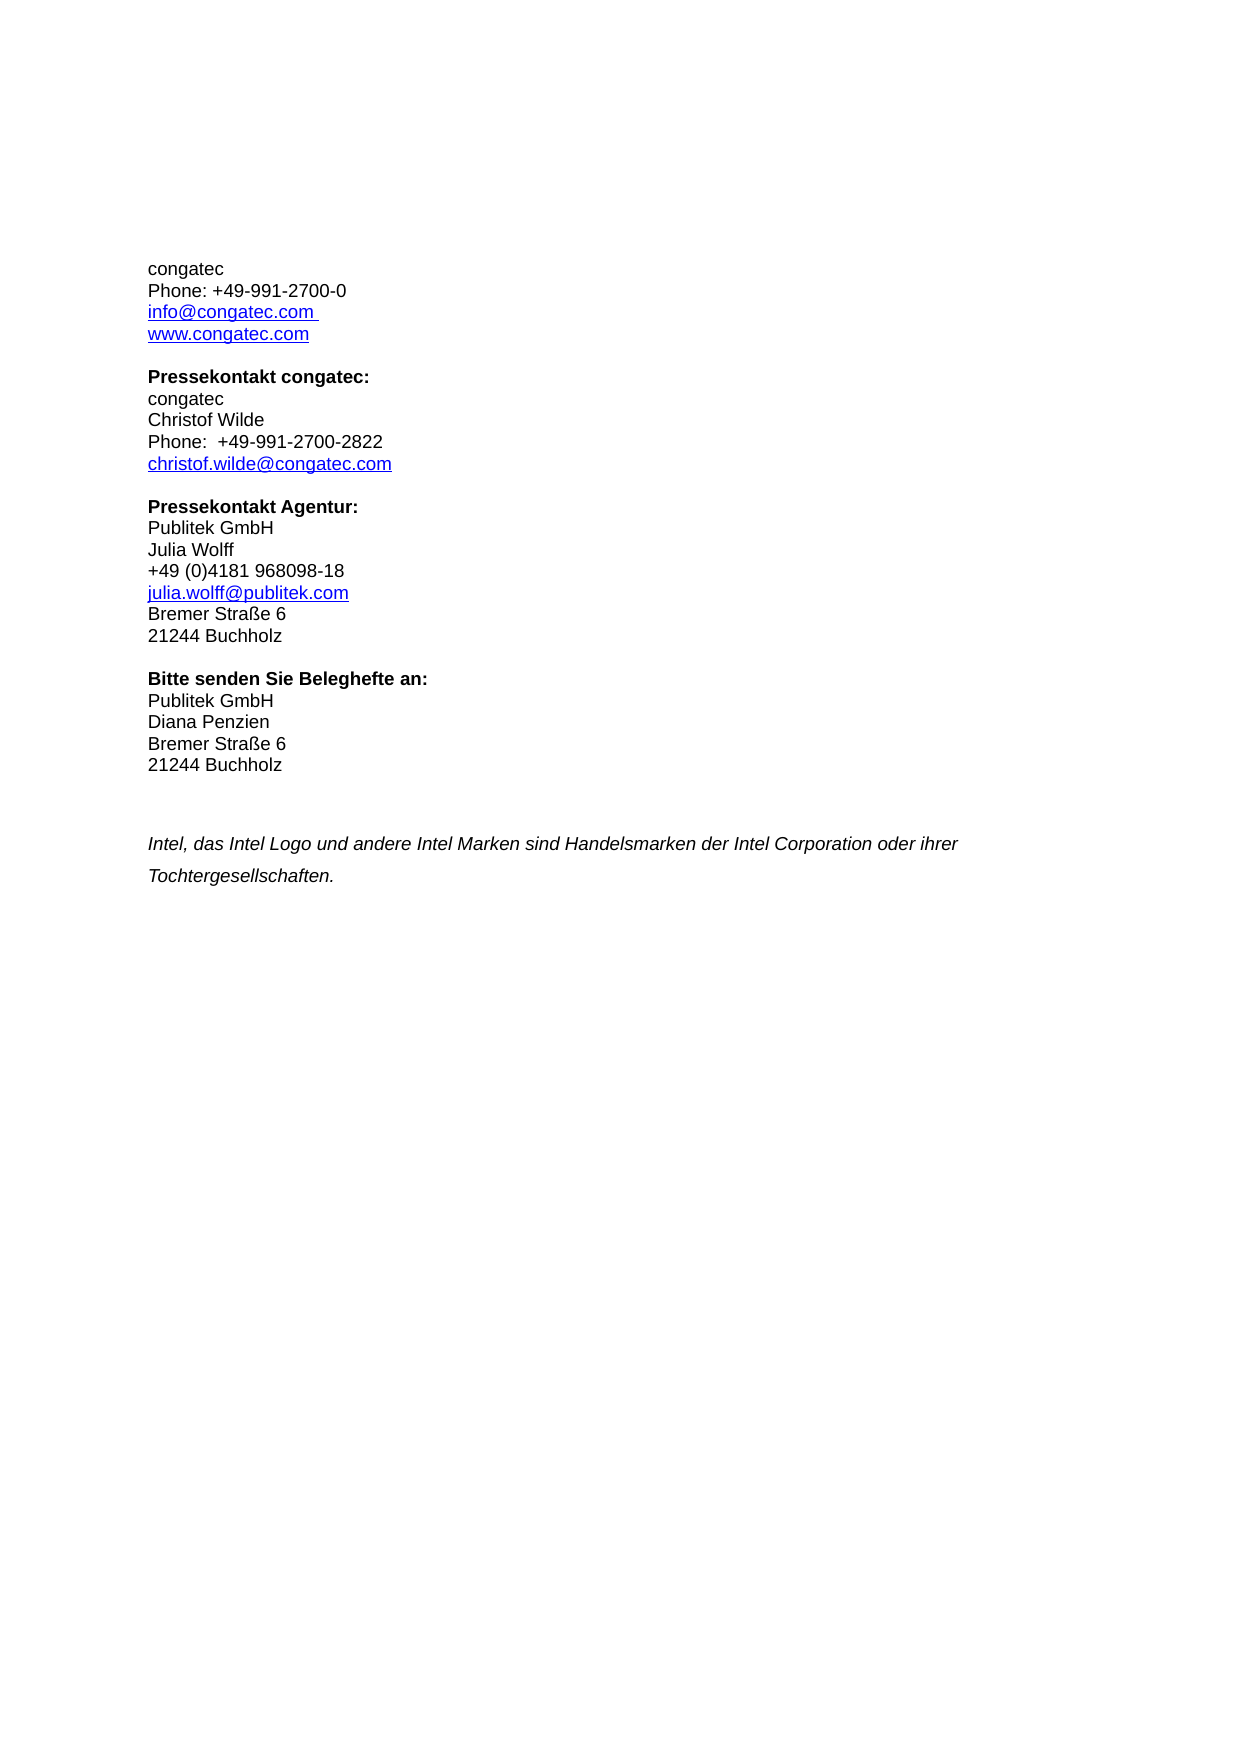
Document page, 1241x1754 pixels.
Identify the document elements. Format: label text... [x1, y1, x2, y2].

text www.congatec.com [148, 323, 1063, 344]
text Pressekontakt Agentur: [148, 495, 1093, 517]
text Julia Wolff [148, 538, 1093, 560]
text congatec [148, 388, 1063, 409]
text Phone: +49-991-2700-2822 [148, 431, 1063, 452]
text 21244 Buchholz [148, 625, 1093, 646]
text 21244 Buchholz [148, 754, 1093, 776]
text Publitek GmbH [148, 517, 1093, 538]
text Christof Wilde [148, 409, 1063, 431]
text Bremer Straße 6 [148, 603, 1093, 625]
text julia.wolff@publitek.com [148, 582, 1093, 603]
text Pressekontakt congatec: [148, 366, 1063, 388]
text Diana Penzien [148, 711, 1093, 733]
text info@congatec.com [148, 301, 1093, 323]
text Bremer Straße 6 [148, 733, 1093, 754]
text Publitek GmbH [148, 689, 1093, 711]
text +49 (0)4181 968098-18 [148, 560, 1093, 582]
text congatec [148, 258, 1063, 280]
text christof.wilde@congatec.com [148, 452, 1063, 474]
text Intel, das Intel Logo und andere Intel Marken sind Handelsmarken der Intel Corporation oder ihrer Tochtergesellschaften. [148, 833, 1093, 887]
text Phone: +49-991-2700-0 [148, 280, 1063, 301]
text Bitte senden Sie Beleghefte an: [148, 668, 1093, 689]
